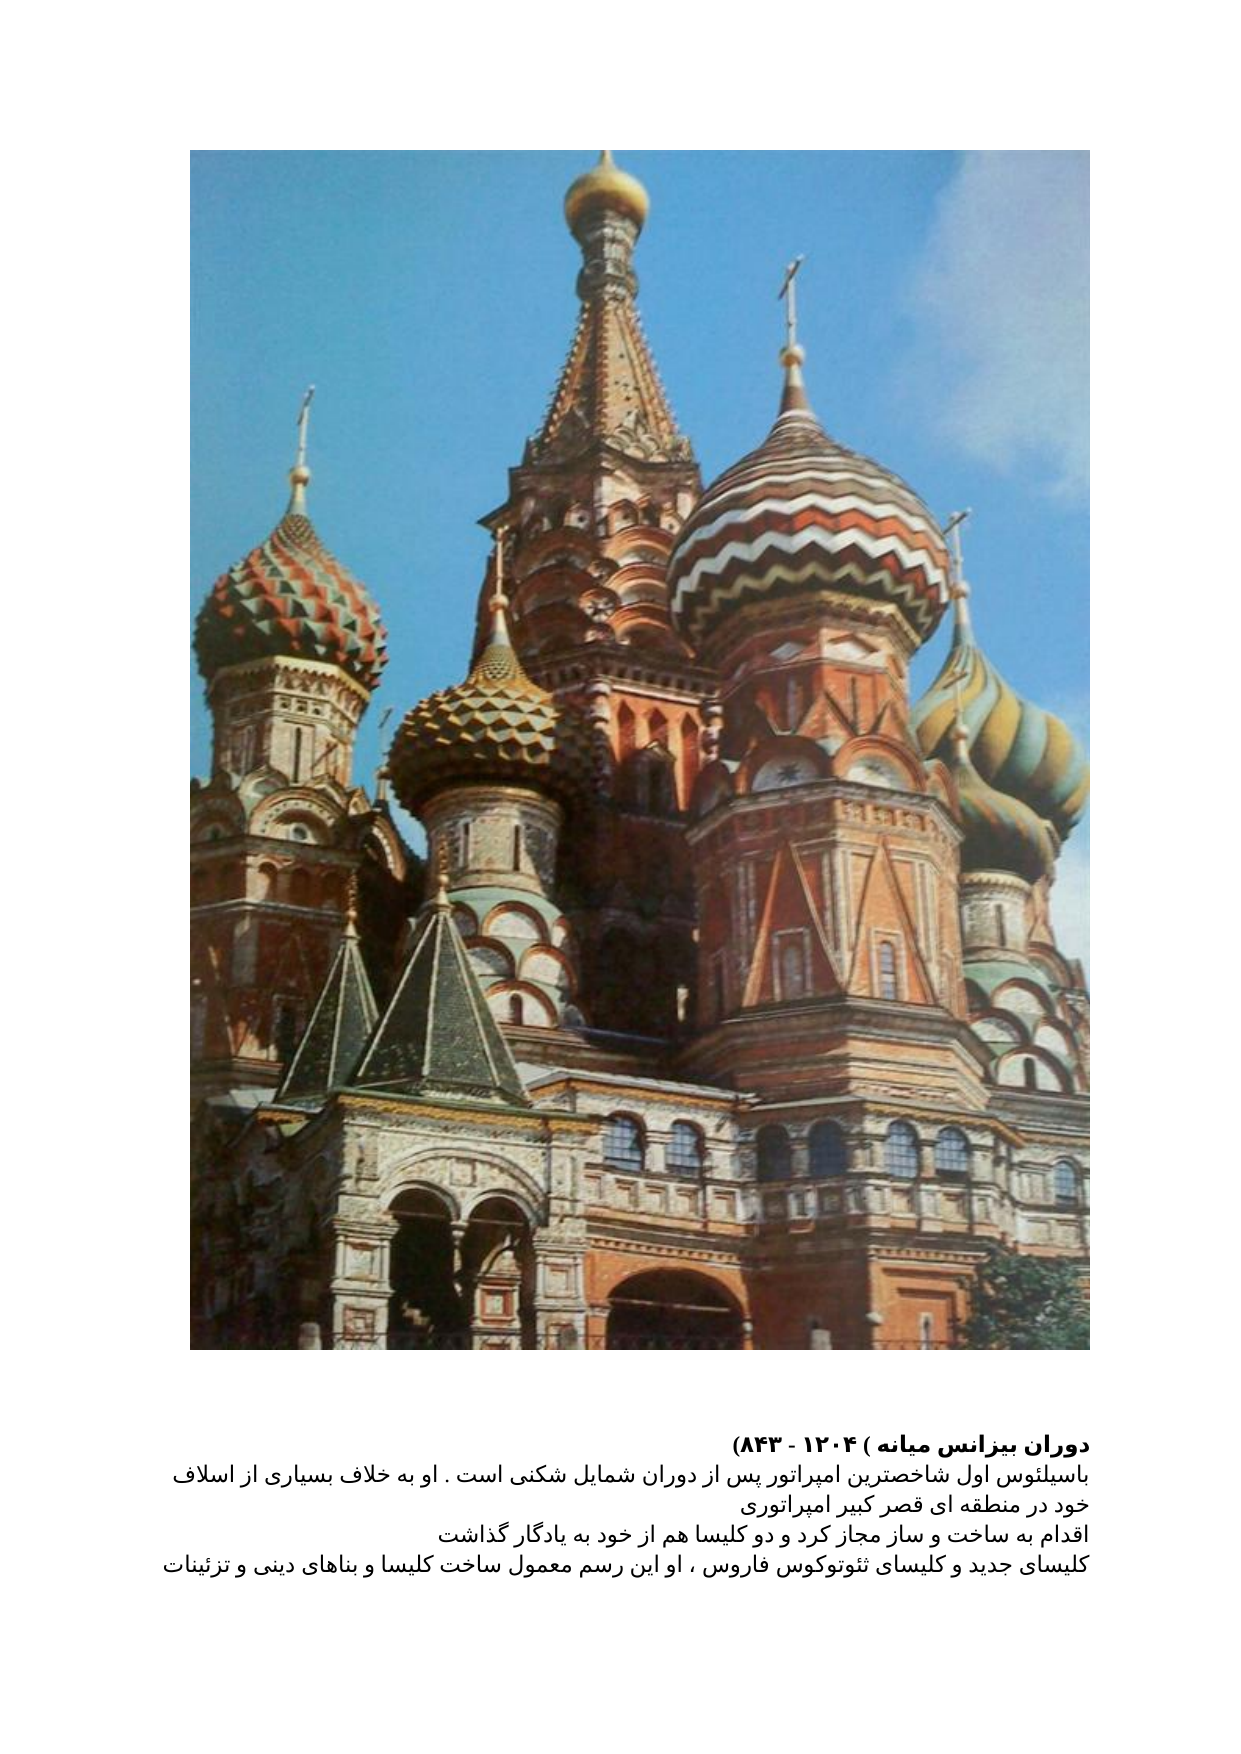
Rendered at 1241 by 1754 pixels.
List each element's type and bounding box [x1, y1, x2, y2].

text [150, 1431, 1090, 1578]
picture [190, 150, 1090, 1350]
